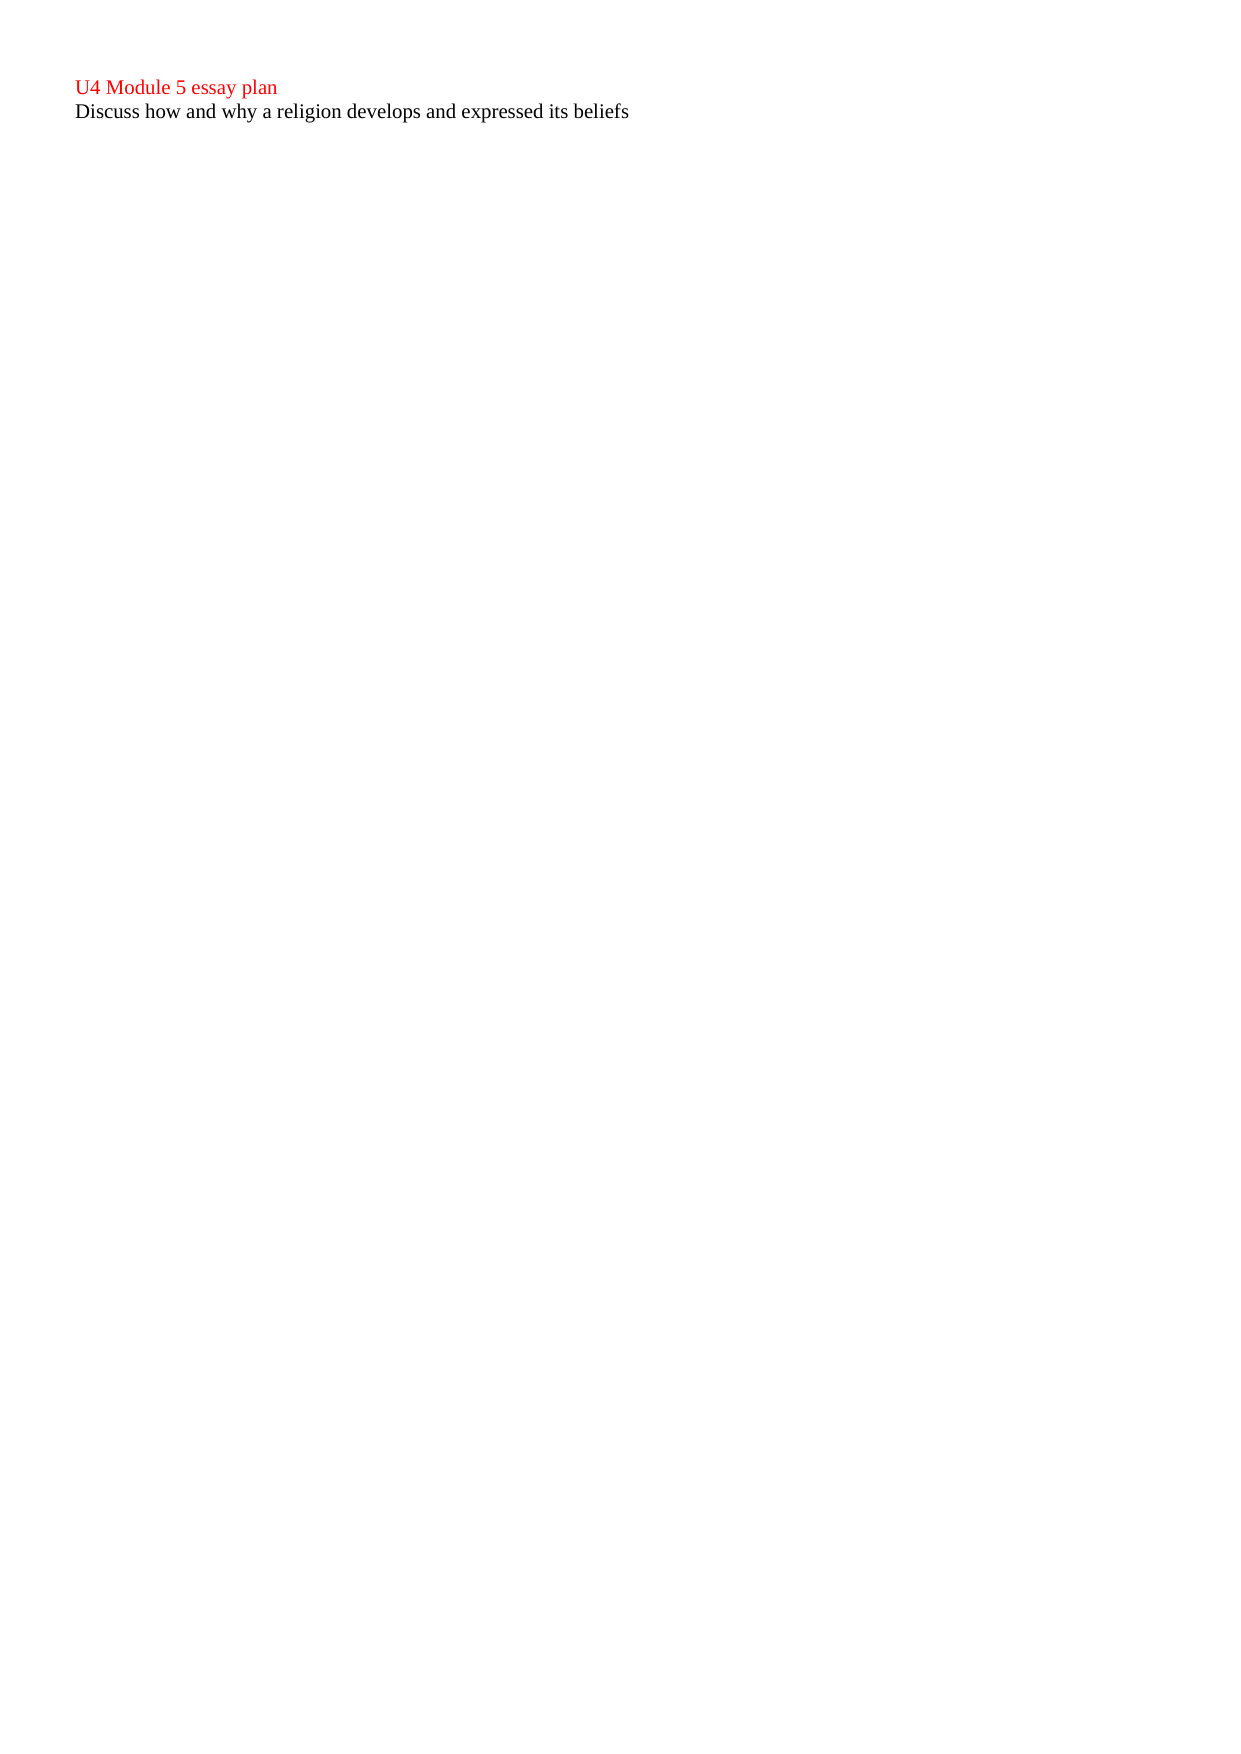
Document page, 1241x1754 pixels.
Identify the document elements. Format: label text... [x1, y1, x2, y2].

text U4 Module 5 essay plan [75, 75, 1165, 99]
text Discuss how and why a religion develops and expressed its beliefs [75, 99, 1165, 123]
